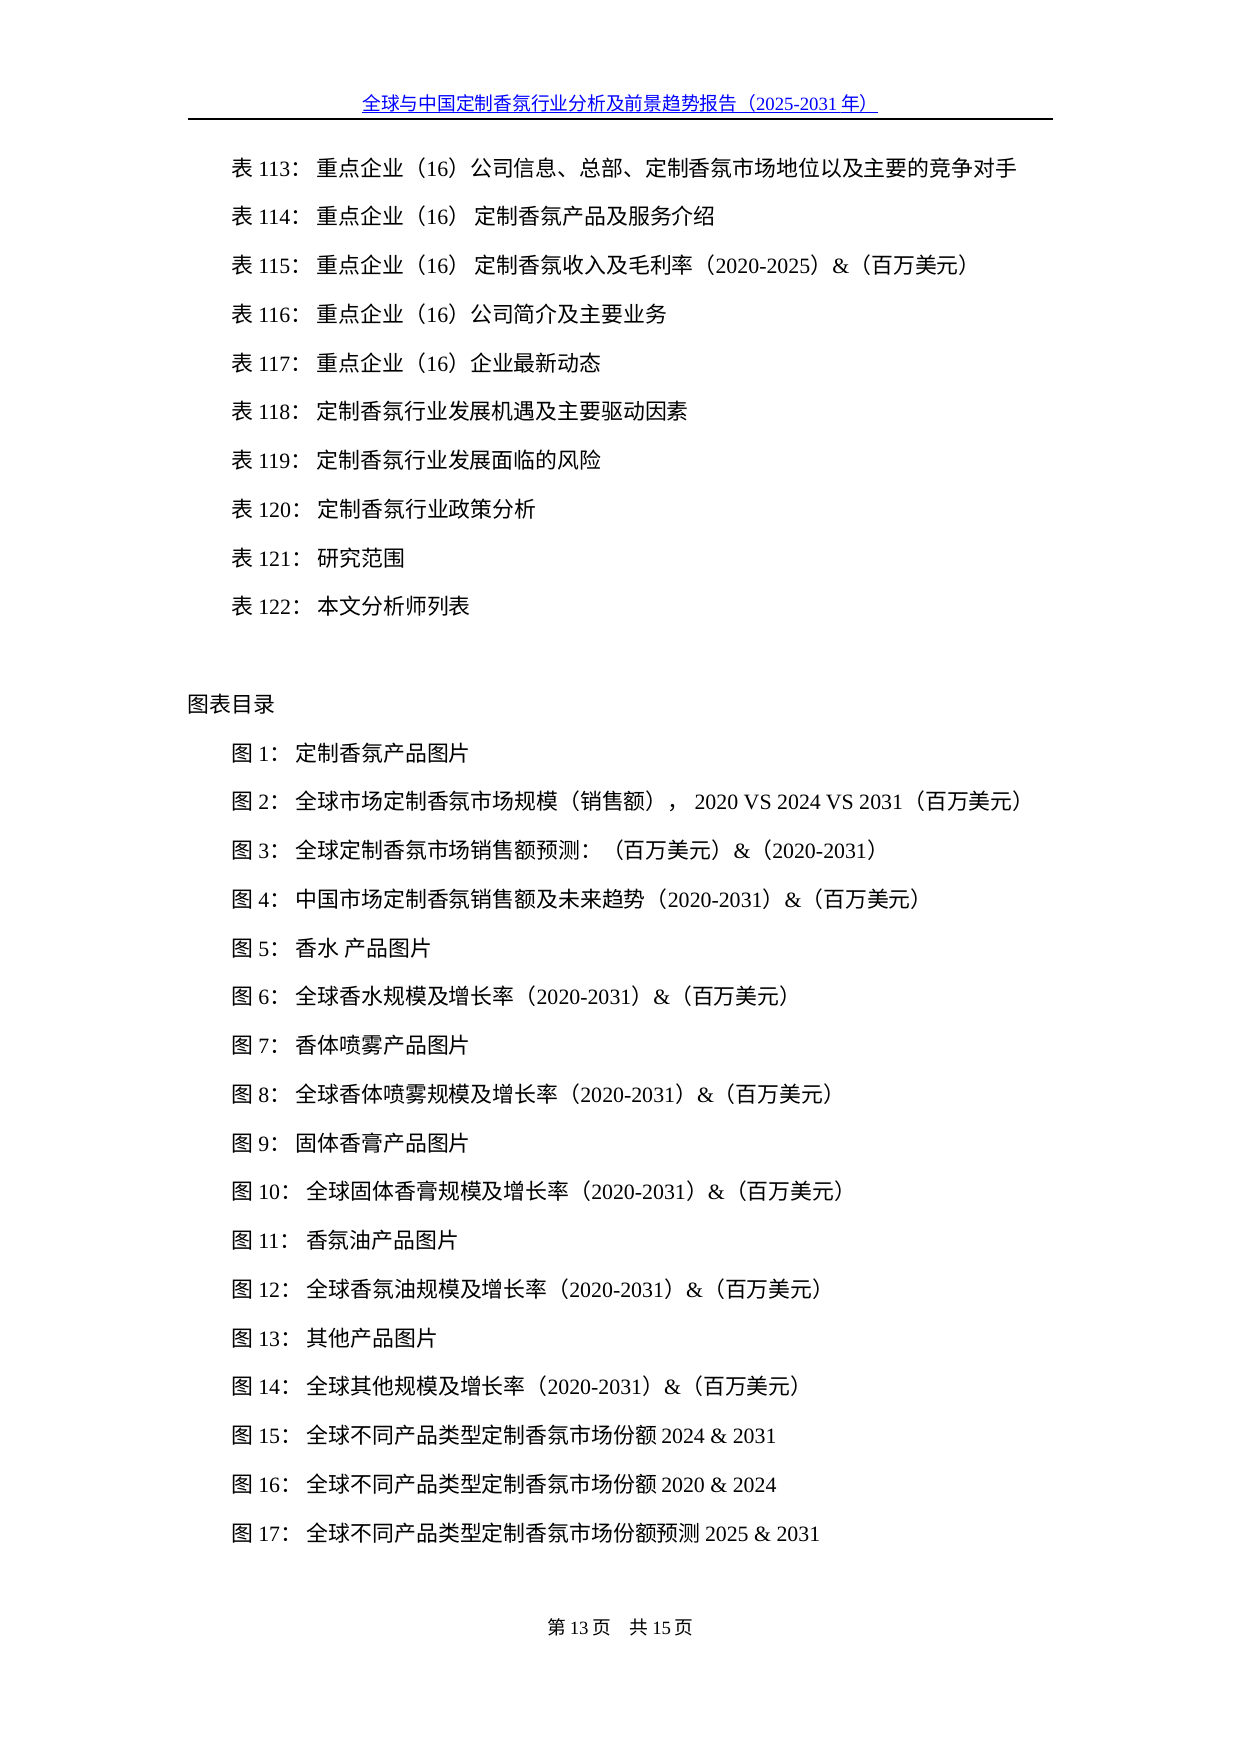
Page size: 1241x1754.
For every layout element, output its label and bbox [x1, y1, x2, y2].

text [187, 150, 1053, 1548]
